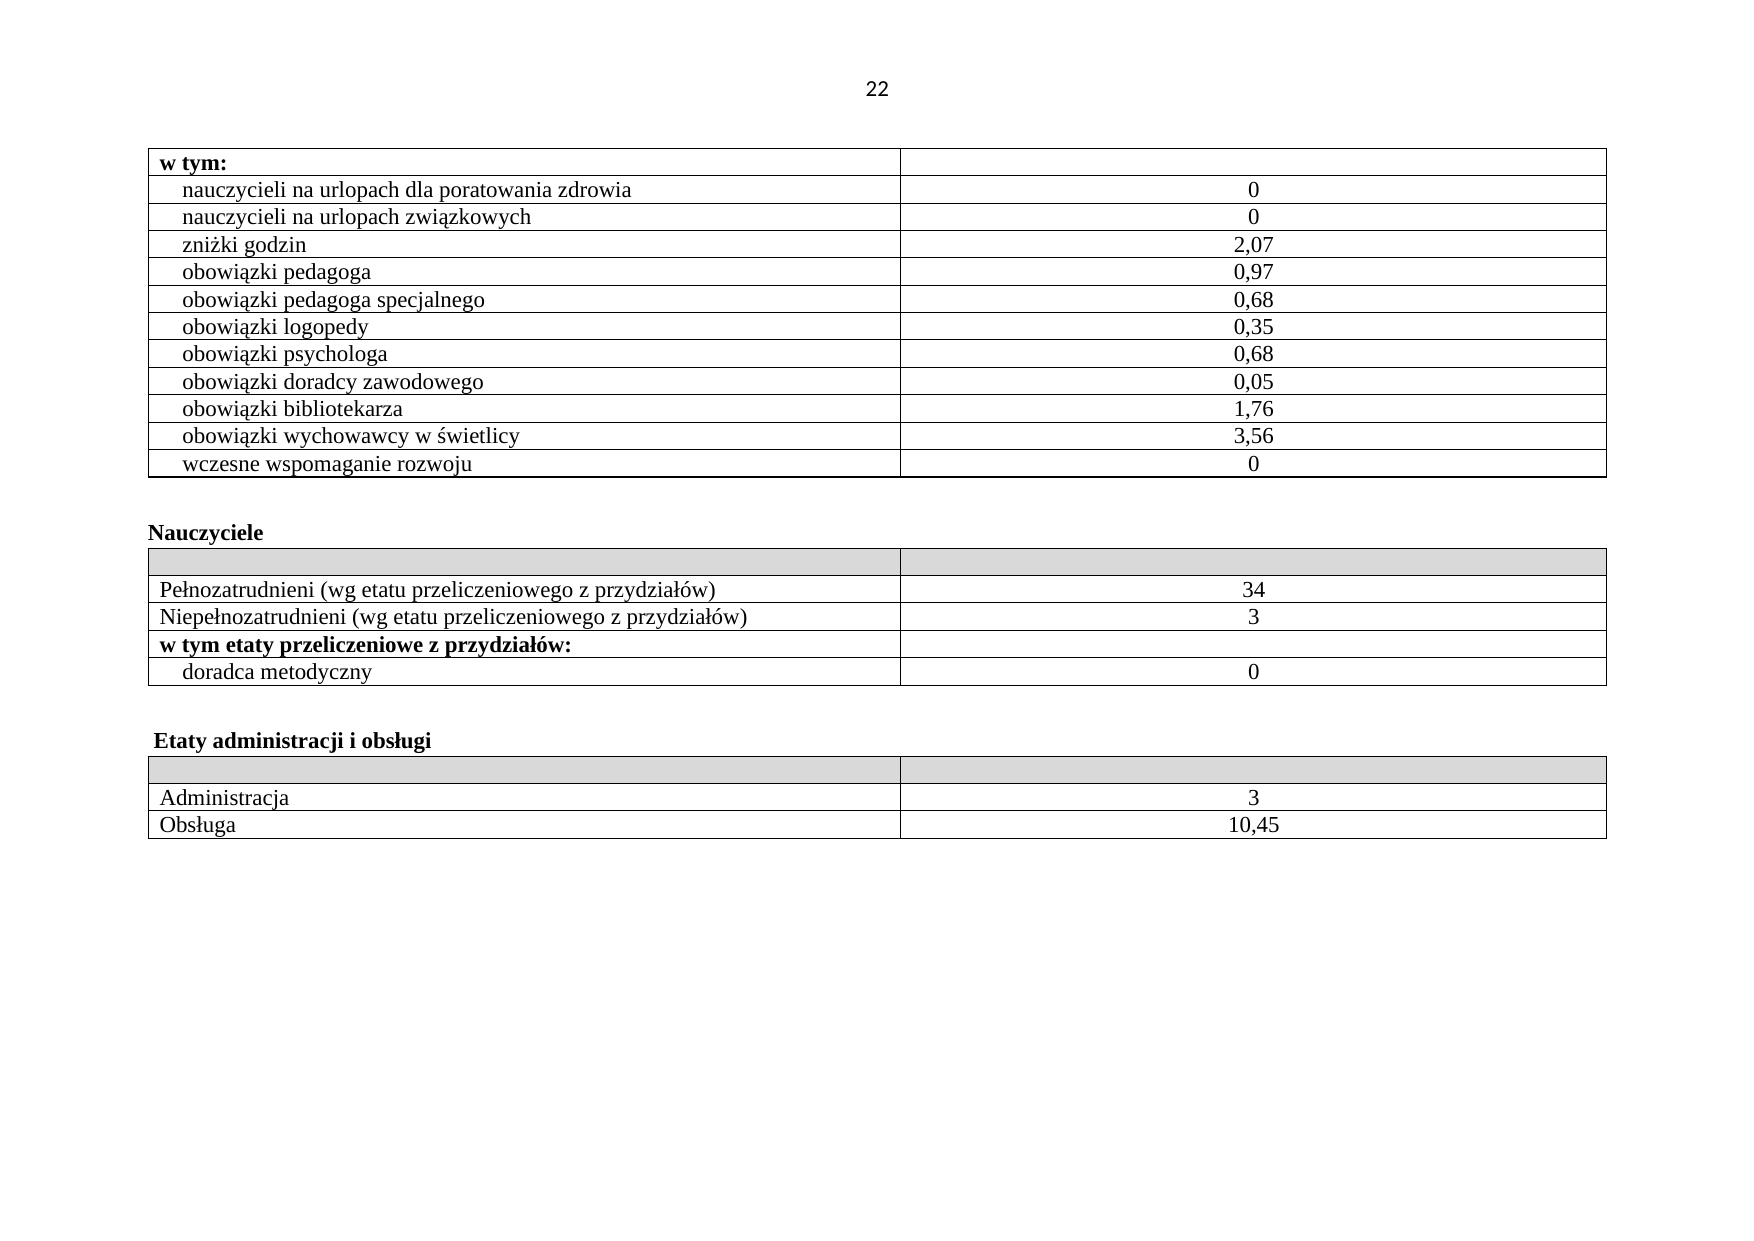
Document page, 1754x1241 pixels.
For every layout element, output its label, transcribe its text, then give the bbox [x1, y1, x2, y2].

table_cell obowiązki pedagoga [149, 258, 900, 284]
table_cell 0,68 [901, 340, 1606, 367]
table_cell Niepełnozatrudnieni (wg etatu przeliczeniowego z przydziałów) [149, 603, 900, 630]
table_cell w tym etaty przeliczeniowe z przydziałów: [149, 631, 900, 657]
table_cell obowiązki wychowawcy w świetlicy [149, 423, 900, 449]
table_header [901, 757, 1606, 783]
table_cell 0 [901, 450, 1606, 476]
table_cell [901, 631, 1606, 657]
table_header [149, 549, 900, 575]
table_cell 0,68 [901, 286, 1606, 312]
table_cell 0 [901, 176, 1606, 202]
table_cell 1,76 [901, 395, 1606, 422]
table_cell w tym: [149, 149, 900, 175]
table_cell wczesne wspomaganie rozwoju [149, 450, 900, 476]
table_cell doradca metodyczny [149, 658, 900, 684]
table_cell 0 [901, 204, 1606, 230]
table_cell obowiązki pedagoga specjalnego [149, 286, 900, 312]
table_cell 34 [901, 576, 1606, 602]
table_header [149, 757, 900, 783]
table_cell obowiązki logopedy [149, 313, 900, 339]
table_cell Pełnozatrudnieni (wg etatu przeliczeniowego z przydziałów) [149, 576, 900, 602]
table_cell 0 [901, 658, 1606, 684]
table_cell 0,05 [901, 368, 1606, 394]
table_cell Obsługa [149, 811, 900, 838]
table_cell 2,07 [901, 231, 1606, 257]
table_cell obowiązki psychologa [149, 340, 900, 367]
table_cell zniżki godzin [149, 231, 900, 257]
table_cell 3,56 [901, 423, 1606, 449]
table_cell obowiązki bibliotekarza [149, 395, 900, 422]
table_cell Administracja [149, 784, 900, 810]
table_header [901, 549, 1606, 575]
subtitle Etaty administracji i obsługi [148, 727, 1606, 753]
table_cell nauczycieli na urlopach związkowych [149, 204, 900, 230]
table_cell nauczycieli na urlopach dla poratowania zdrowia [149, 176, 900, 202]
table_cell 0,97 [901, 258, 1606, 284]
table_cell obowiązki doradcy zawodowego [149, 368, 900, 394]
subtitle Nauczyciele [148, 519, 1606, 545]
table_cell [901, 149, 1606, 175]
table_cell 10,45 [901, 811, 1606, 838]
table_cell 3 [901, 603, 1606, 630]
table_cell 0,35 [901, 313, 1606, 339]
table_cell 3 [901, 784, 1606, 810]
